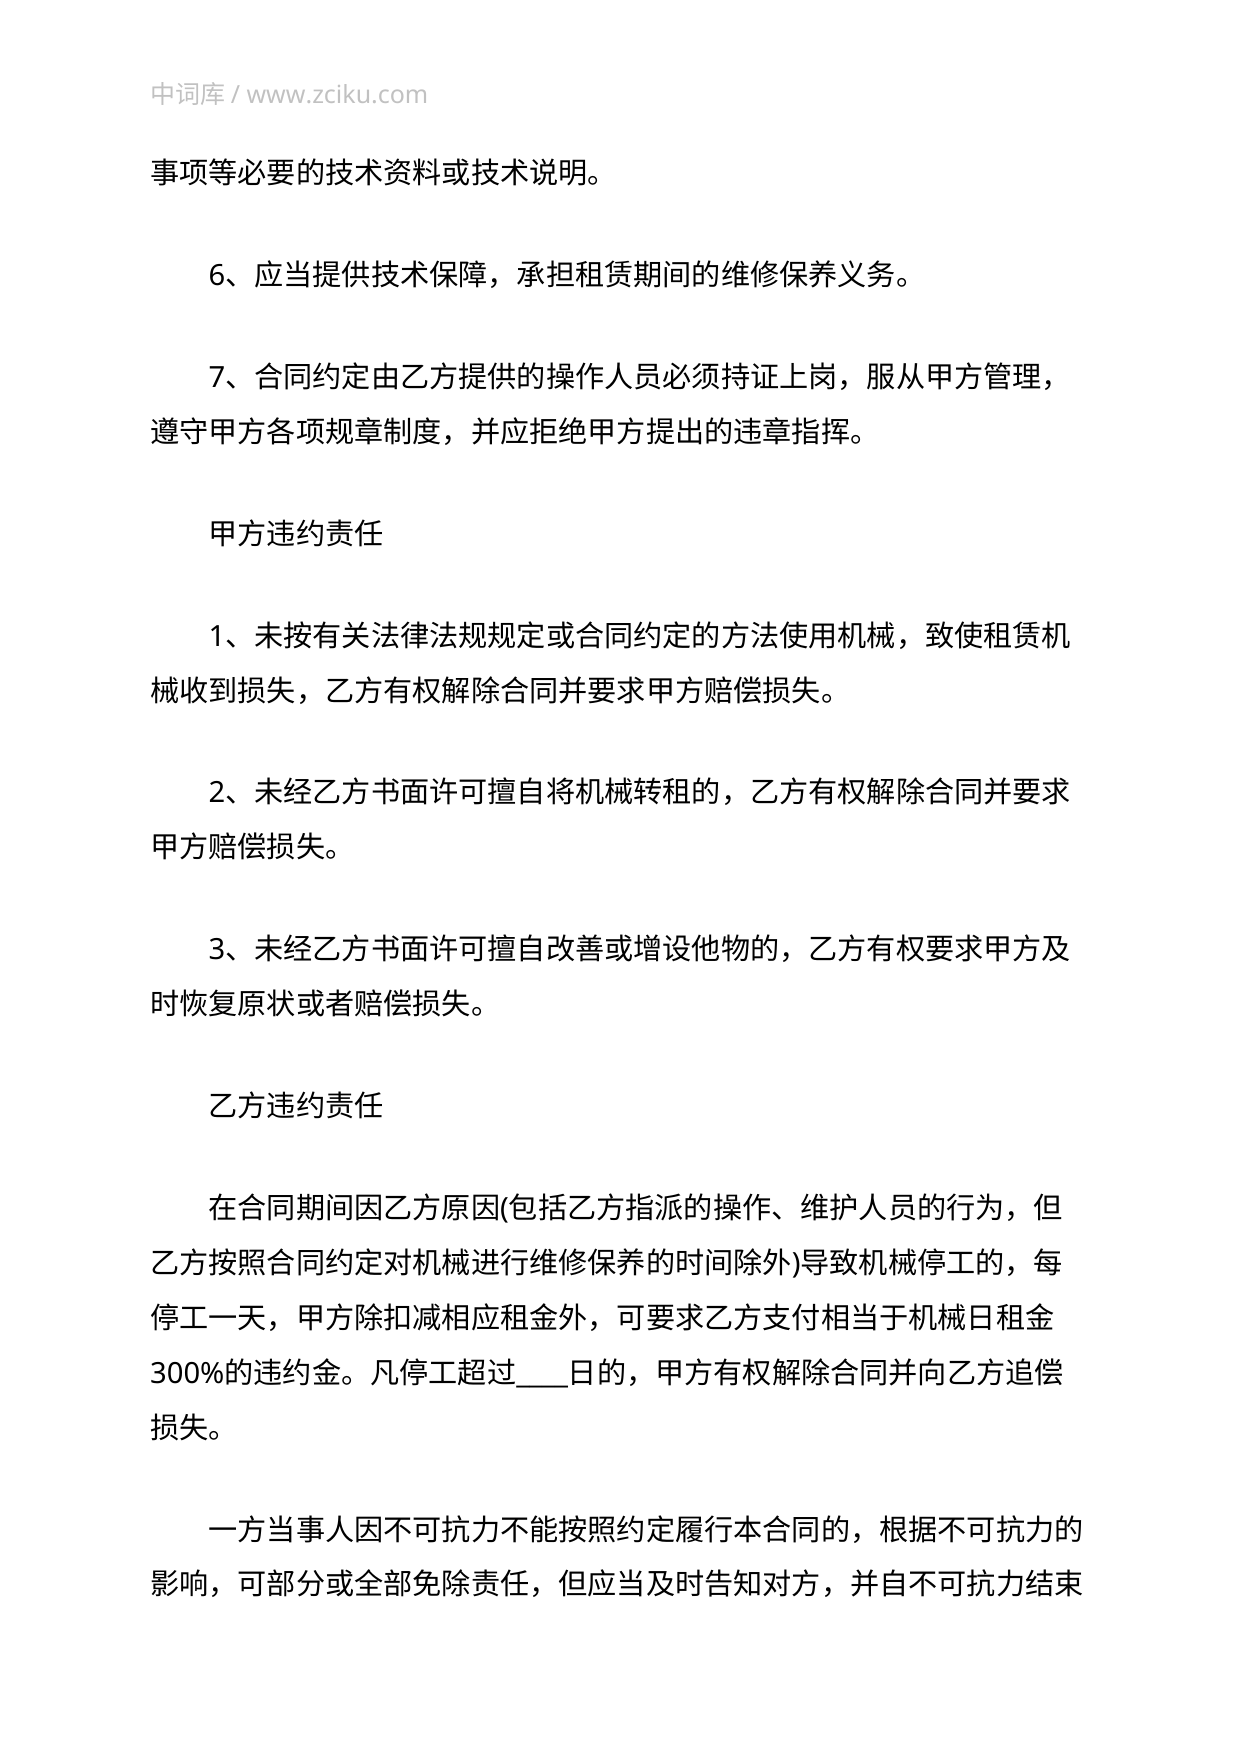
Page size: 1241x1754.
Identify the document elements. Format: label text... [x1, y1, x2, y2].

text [150, 150, 1090, 192]
text 在合同期间因乙方原因(包括乙方指派的操作、维护人员的行为，但乙方按照合同约定对机械进行维修保养的时间除外)导致机械停工的，每停工一天，甲方除扣减相应租金外，可要求乙方支付相当于机械日租金300%的违约金。凡停工超过____日的，甲方有权解除合同并向乙方追偿损失。 [150, 1184, 1090, 1447]
text 7、合同约定由乙方提供的操作人员必须持证上岗，服从甲方管理，遵守甲方各项规章制度，并应拒绝甲方提出的违章指挥。 [150, 354, 1090, 451]
text 甲方违约责任 [150, 511, 1090, 553]
text 6、应当提供技术保障，承担租赁期间的维修保养义务。 [150, 252, 1090, 294]
text 3、未经乙方书面许可擅自改善或增设他物的，乙方有权要求甲方及时恢复原状或者赔偿损失。 [150, 926, 1090, 1023]
text 2、未经乙方书面许可擅自将机械转租的，乙方有权解除合同并要求甲方赔偿损失。 [150, 769, 1090, 866]
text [150, 1506, 1090, 1603]
text 乙方违约责任 [150, 1083, 1090, 1125]
text 1、未按有关法律法规规定或合同约定的方法使用机械，致使租赁机械收到损失，乙方有权解除合同并要求甲方赔偿损失。 [150, 612, 1090, 709]
